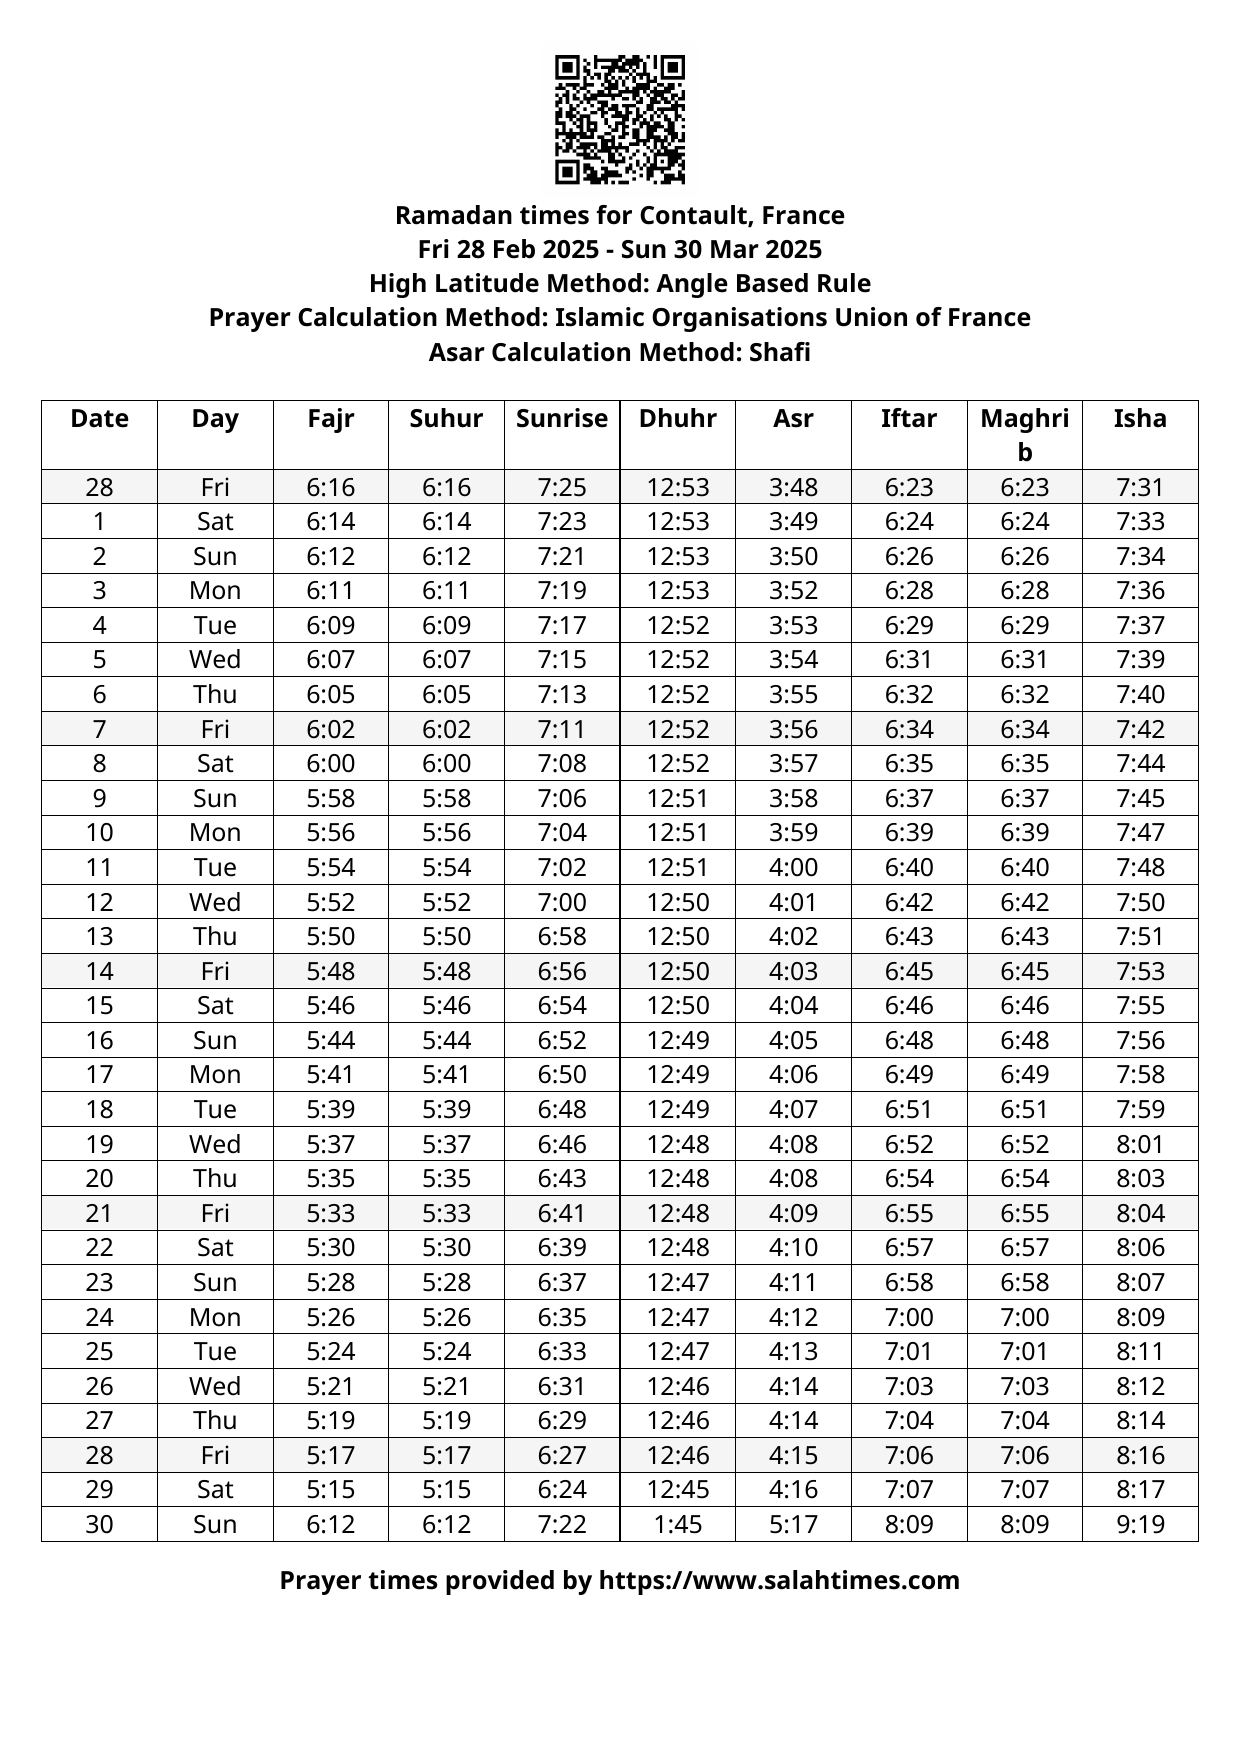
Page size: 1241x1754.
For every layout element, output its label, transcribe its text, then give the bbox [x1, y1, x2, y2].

table_cell Sun [158, 1023, 273, 1057]
table_cell Sun [158, 1507, 273, 1541]
table_cell 6:54 [505, 989, 619, 1022]
table_cell Mon [158, 574, 273, 607]
table_cell 7:45 [1083, 781, 1198, 814]
table_cell 6:58 [505, 919, 619, 953]
table_cell Fri [158, 1438, 273, 1472]
table_cell 7:51 [1083, 919, 1198, 953]
table_header Asr [736, 401, 851, 469]
table_cell 28 [42, 470, 157, 503]
table_cell Wed [158, 885, 273, 918]
table_header Dhuhr [621, 401, 735, 469]
table_cell 4:13 [736, 1334, 851, 1368]
table_cell 12:52 [621, 643, 735, 676]
table_cell 7:48 [1083, 850, 1198, 884]
table_cell 6:31 [852, 643, 967, 676]
table_cell 4:02 [736, 919, 851, 953]
table_cell 7:00 [852, 1300, 967, 1333]
table_cell 4:16 [736, 1473, 851, 1506]
table_cell 7:58 [1083, 1058, 1198, 1091]
table_cell Fri [158, 1196, 273, 1229]
table_cell 6:09 [389, 608, 504, 642]
table_cell Tue [158, 1092, 273, 1126]
table_header Suhur [389, 401, 504, 469]
table_cell 5:35 [389, 1161, 504, 1195]
table_cell 5:52 [274, 885, 388, 918]
table_cell 6:00 [389, 746, 504, 780]
table_cell Wed [158, 1369, 273, 1402]
table_cell 6:39 [968, 816, 1082, 849]
table_cell Sat [158, 989, 273, 1022]
table_cell 5:33 [274, 1196, 388, 1229]
table_cell 5:56 [389, 816, 504, 849]
table_cell 4:03 [736, 954, 851, 987]
table_cell 7:47 [1083, 816, 1198, 849]
table_cell 12:46 [621, 1369, 735, 1402]
table_cell 12:53 [621, 470, 735, 503]
table_cell 15 [42, 989, 157, 1022]
table_cell 6:54 [852, 1161, 967, 1195]
table_cell 6:43 [852, 919, 967, 953]
table_cell 4:07 [736, 1092, 851, 1126]
table_cell 6:58 [968, 1265, 1082, 1299]
table_cell 6:42 [968, 885, 1082, 918]
table_cell 3:57 [736, 746, 851, 780]
table_cell 6:57 [852, 1231, 967, 1264]
table_cell 6:45 [852, 954, 967, 987]
table_cell 5:48 [274, 954, 388, 987]
table_cell 3:53 [736, 608, 851, 642]
table_cell 12:53 [621, 539, 735, 572]
table_cell 6:05 [389, 677, 504, 711]
table_cell 4:08 [736, 1127, 851, 1160]
table_header Day [158, 401, 273, 469]
table_cell 6:02 [389, 712, 504, 745]
table_cell 7:25 [505, 470, 619, 503]
table_cell 12:48 [621, 1231, 735, 1264]
table_cell 5:35 [274, 1161, 388, 1195]
table_cell 6:48 [505, 1092, 619, 1126]
table_cell 12:53 [621, 574, 735, 607]
table_cell 7:04 [968, 1404, 1082, 1437]
table_cell 6:37 [852, 781, 967, 814]
table_cell 6:42 [852, 885, 967, 918]
table_cell 9 [42, 781, 157, 814]
table_cell 6:50 [505, 1058, 619, 1091]
table_cell 29 [42, 1473, 157, 1506]
table_cell 6:12 [389, 539, 504, 572]
table_cell 6:40 [852, 850, 967, 884]
table_cell 22 [42, 1231, 157, 1264]
table_cell 6:35 [505, 1300, 619, 1333]
table_cell 23 [42, 1265, 157, 1299]
table_cell 6:55 [968, 1196, 1082, 1229]
table_cell 12:47 [621, 1300, 735, 1333]
table_cell Tue [158, 1334, 273, 1368]
table_cell 6:16 [274, 470, 388, 503]
table_cell 7:03 [968, 1369, 1082, 1402]
table_cell 6:52 [505, 1023, 619, 1057]
text Prayer times provided by https://www.salahtimes.com [42, 1563, 1198, 1597]
table_cell 7:56 [1083, 1023, 1198, 1057]
table_cell 12:48 [621, 1196, 735, 1229]
table_cell 7:06 [968, 1438, 1082, 1472]
table_cell 5:15 [274, 1473, 388, 1506]
table_cell 12:46 [621, 1438, 735, 1472]
table_cell 7:04 [852, 1404, 967, 1437]
table_cell 4:12 [736, 1300, 851, 1333]
table_cell 6:11 [274, 574, 388, 607]
table_cell 8:09 [1083, 1300, 1198, 1333]
table_cell 6:28 [852, 574, 967, 607]
table_cell 7:19 [505, 574, 619, 607]
table_cell 12:49 [621, 1092, 735, 1126]
table_cell 19 [42, 1127, 157, 1160]
table_cell 6:43 [968, 919, 1082, 953]
table_cell 6:46 [505, 1127, 619, 1160]
table_cell Sat [158, 1231, 273, 1264]
table_cell Fri [158, 954, 273, 987]
table_cell 6:45 [968, 954, 1082, 987]
table_cell 4:05 [736, 1023, 851, 1057]
table_cell 6:09 [274, 608, 388, 642]
table_cell 8:04 [1083, 1196, 1198, 1229]
table_cell 16 [42, 1023, 157, 1057]
table_cell 6:34 [852, 712, 967, 745]
table_cell 3:54 [736, 643, 851, 676]
table_cell 12:50 [621, 989, 735, 1022]
table_cell 5:41 [274, 1058, 388, 1091]
table_cell 7:53 [1083, 954, 1198, 987]
table_cell 3:50 [736, 539, 851, 572]
table_cell 8 [42, 746, 157, 780]
table_cell 6:00 [274, 746, 388, 780]
table_cell 6:37 [505, 1265, 619, 1299]
table_cell 6:46 [968, 989, 1082, 1022]
table_cell 7:34 [1083, 539, 1198, 572]
table_cell Tue [158, 608, 273, 642]
table_cell 5:26 [274, 1300, 388, 1333]
table_cell 5:39 [389, 1092, 504, 1126]
table_cell 7:33 [1083, 504, 1198, 538]
table_cell 6:33 [505, 1334, 619, 1368]
table_cell Thu [158, 1404, 273, 1437]
table_cell 6:46 [852, 989, 967, 1022]
table_cell 7:36 [1083, 574, 1198, 607]
table_cell 6:16 [389, 470, 504, 503]
table_cell 25 [42, 1334, 157, 1368]
table_cell 12:50 [621, 954, 735, 987]
table_cell 7:07 [852, 1473, 967, 1506]
table_cell 6:23 [852, 470, 967, 503]
table_cell 5:33 [389, 1196, 504, 1229]
table_cell 3:48 [736, 470, 851, 503]
table_cell 7:23 [505, 504, 619, 538]
table_cell 7:01 [968, 1334, 1082, 1368]
table_cell 7:04 [505, 816, 619, 849]
table_cell 12:52 [621, 608, 735, 642]
table_cell 7:17 [505, 608, 619, 642]
table_cell 6:48 [968, 1023, 1082, 1057]
table_cell 26 [42, 1369, 157, 1402]
table_cell 8:09 [968, 1507, 1082, 1541]
table_cell 14 [42, 954, 157, 987]
table_cell 6:27 [505, 1438, 619, 1472]
table_cell 3:59 [736, 816, 851, 849]
table_cell 6:32 [852, 677, 967, 711]
table_cell 4:14 [736, 1369, 851, 1402]
table_cell 9:19 [1083, 1507, 1198, 1541]
table_cell 6:24 [968, 504, 1082, 538]
table_cell 12:51 [621, 850, 735, 884]
table_cell 28 [42, 1438, 157, 1472]
table_cell 7:50 [1083, 885, 1198, 918]
table_cell 5:41 [389, 1058, 504, 1091]
table_cell 6:14 [274, 504, 388, 538]
table_cell 8:01 [1083, 1127, 1198, 1160]
table_cell 12:52 [621, 746, 735, 780]
table_cell 6:31 [968, 643, 1082, 676]
table_cell Wed [158, 643, 273, 676]
table_cell 6:11 [389, 574, 504, 607]
table_cell 5:37 [274, 1127, 388, 1160]
table_cell 3:56 [736, 712, 851, 745]
table_cell 6:23 [968, 470, 1082, 503]
table_cell 6:48 [852, 1023, 967, 1057]
table_cell 8:12 [1083, 1369, 1198, 1402]
text Prayer Calculation Method: Islamic Organisations Union of France [42, 300, 1198, 334]
table_cell 12:50 [621, 885, 735, 918]
table_cell 7:07 [968, 1473, 1082, 1506]
table_header Maghrib [968, 401, 1082, 469]
table_cell 5:37 [389, 1127, 504, 1160]
table_cell 4:10 [736, 1231, 851, 1264]
table_cell 5:50 [389, 919, 504, 953]
table_cell 7:15 [505, 643, 619, 676]
table_cell Sun [158, 781, 273, 814]
table_cell 2 [42, 539, 157, 572]
table_cell 6:24 [505, 1473, 619, 1506]
table_cell 4:04 [736, 989, 851, 1022]
table_cell Sat [158, 746, 273, 780]
table_cell 7:11 [505, 712, 619, 745]
table_cell 3:49 [736, 504, 851, 538]
table_cell 4 [42, 608, 157, 642]
table_cell 5:54 [389, 850, 504, 884]
table_cell 12:51 [621, 816, 735, 849]
table_cell 6:35 [852, 746, 967, 780]
table_cell Sun [158, 1265, 273, 1299]
table_cell 6:29 [852, 608, 967, 642]
table_cell 6:56 [505, 954, 619, 987]
table_cell 17 [42, 1058, 157, 1091]
table_cell 4:09 [736, 1196, 851, 1229]
table_cell 7:06 [505, 781, 619, 814]
table_cell 4:01 [736, 885, 851, 918]
table_cell 5:21 [389, 1369, 504, 1402]
table_cell 6:35 [968, 746, 1082, 780]
table_cell 4:15 [736, 1438, 851, 1472]
table_cell 12:53 [621, 504, 735, 538]
table_cell 12:45 [621, 1473, 735, 1506]
table_cell 7:21 [505, 539, 619, 572]
table_cell 5:58 [389, 781, 504, 814]
table_cell 7 [42, 712, 157, 745]
table_cell 6:28 [968, 574, 1082, 607]
table_cell 6:12 [389, 1507, 504, 1541]
table_cell 5:15 [389, 1473, 504, 1506]
table_cell 5:58 [274, 781, 388, 814]
table_header Iftar [852, 401, 967, 469]
table_header Fajr [274, 401, 388, 469]
table_cell 8:06 [1083, 1231, 1198, 1264]
table_cell 6:24 [852, 504, 967, 538]
table_cell 8:09 [852, 1507, 967, 1541]
table_cell 5:24 [274, 1334, 388, 1368]
table_cell 5:30 [389, 1231, 504, 1264]
table_cell 3:58 [736, 781, 851, 814]
table_cell 30 [42, 1507, 157, 1541]
table_cell Wed [158, 1127, 273, 1160]
table_cell 5:17 [736, 1507, 851, 1541]
table_cell 12:47 [621, 1334, 735, 1368]
table_cell 6:29 [505, 1404, 619, 1437]
table_cell 5 [42, 643, 157, 676]
table_cell 5:48 [389, 954, 504, 987]
table_cell 6:51 [968, 1092, 1082, 1126]
table_cell 5:21 [274, 1369, 388, 1402]
table_cell 8:16 [1083, 1438, 1198, 1472]
table_cell 7:06 [852, 1438, 967, 1472]
table_cell 10 [42, 816, 157, 849]
table_cell 6:14 [389, 504, 504, 538]
table_cell Thu [158, 677, 273, 711]
picture [542, 41, 699, 198]
table_cell 7:01 [852, 1334, 967, 1368]
table_cell 6:29 [968, 608, 1082, 642]
table_header Sunrise [505, 401, 619, 469]
table_cell 5:50 [274, 919, 388, 953]
table_cell 5:44 [274, 1023, 388, 1057]
table_cell 7:39 [1083, 643, 1198, 676]
table_cell 5:54 [274, 850, 388, 884]
table_cell 7:00 [505, 885, 619, 918]
table_cell 6:49 [852, 1058, 967, 1091]
table_cell 5:26 [389, 1300, 504, 1333]
table_cell Mon [158, 1058, 273, 1091]
table_cell 5:44 [389, 1023, 504, 1057]
text Asar Calculation Method: Shafi [42, 334, 1198, 368]
table_cell 13 [42, 919, 157, 953]
table_cell 5:17 [389, 1438, 504, 1472]
table_cell 7:13 [505, 677, 619, 711]
table_cell 6:32 [968, 677, 1082, 711]
table_cell 27 [42, 1404, 157, 1437]
table_cell 6:05 [274, 677, 388, 711]
text Ramadan times for Contault, France [42, 198, 1198, 232]
table_cell 1:45 [621, 1507, 735, 1541]
table_cell 8:03 [1083, 1161, 1198, 1195]
table_cell Thu [158, 1161, 273, 1195]
table_cell 4:08 [736, 1161, 851, 1195]
table_cell 4:06 [736, 1058, 851, 1091]
table_cell 7:03 [852, 1369, 967, 1402]
table_cell 7:00 [968, 1300, 1082, 1333]
table_cell 6:43 [505, 1161, 619, 1195]
table_cell 6:55 [852, 1196, 967, 1229]
table_cell 7:02 [505, 850, 619, 884]
table_cell 8:17 [1083, 1473, 1198, 1506]
table_cell 7:31 [1083, 470, 1198, 503]
table_cell 5:46 [274, 989, 388, 1022]
table_cell 20 [42, 1161, 157, 1195]
table_cell 6:51 [852, 1092, 967, 1126]
table_cell 6:31 [505, 1369, 619, 1402]
table_cell Fri [158, 712, 273, 745]
table_cell 4:00 [736, 850, 851, 884]
table_cell 6:34 [968, 712, 1082, 745]
table_cell 5:46 [389, 989, 504, 1022]
table_cell 8:14 [1083, 1404, 1198, 1437]
table_cell 5:52 [389, 885, 504, 918]
table_cell 6:26 [968, 539, 1082, 572]
table_cell 5:28 [274, 1265, 388, 1299]
table_cell 18 [42, 1092, 157, 1126]
table_cell Sun [158, 539, 273, 572]
table_cell 6:07 [274, 643, 388, 676]
table_cell 4:14 [736, 1404, 851, 1437]
table_cell 21 [42, 1196, 157, 1229]
table_cell 12:48 [621, 1127, 735, 1160]
table_cell 7:44 [1083, 746, 1198, 780]
table_cell 12:49 [621, 1058, 735, 1091]
table_cell 5:39 [274, 1092, 388, 1126]
table_header Isha [1083, 401, 1198, 469]
table_cell 1 [42, 504, 157, 538]
table_cell 6:37 [968, 781, 1082, 814]
table_cell Mon [158, 1300, 273, 1333]
table_cell 24 [42, 1300, 157, 1333]
table_cell 6:49 [968, 1058, 1082, 1091]
table_cell 7:42 [1083, 712, 1198, 745]
table_cell Sat [158, 504, 273, 538]
text Fri 28 Feb 2025 - Sun 30 Mar 2025 [42, 232, 1198, 266]
table_cell 6:12 [274, 539, 388, 572]
table_cell 7:08 [505, 746, 619, 780]
table_cell 12:52 [621, 677, 735, 711]
table_cell 5:56 [274, 816, 388, 849]
table_cell 7:40 [1083, 677, 1198, 711]
table_cell Tue [158, 850, 273, 884]
table_cell Sat [158, 1473, 273, 1506]
table_cell 6:57 [968, 1231, 1082, 1264]
table_cell 7:55 [1083, 989, 1198, 1022]
table_cell 6:54 [968, 1161, 1082, 1195]
table_cell 5:19 [389, 1404, 504, 1437]
table_cell 6:02 [274, 712, 388, 745]
table_cell 6 [42, 677, 157, 711]
table_cell 8:07 [1083, 1265, 1198, 1299]
table_cell 12:46 [621, 1404, 735, 1437]
table_cell 12:52 [621, 712, 735, 745]
table_cell 3:55 [736, 677, 851, 711]
table_cell 12 [42, 885, 157, 918]
table_cell 12:47 [621, 1265, 735, 1299]
table_cell 5:24 [389, 1334, 504, 1368]
table_cell 7:59 [1083, 1092, 1198, 1126]
table_cell 6:52 [852, 1127, 967, 1160]
table_cell 6:39 [852, 816, 967, 849]
table_cell 6:07 [389, 643, 504, 676]
table_cell Mon [158, 816, 273, 849]
table_cell 12:51 [621, 781, 735, 814]
table_cell 6:41 [505, 1196, 619, 1229]
table_header Date [42, 401, 157, 469]
table_cell 6:58 [852, 1265, 967, 1299]
table_cell 5:30 [274, 1231, 388, 1264]
table_cell 7:22 [505, 1507, 619, 1541]
table_cell 3 [42, 574, 157, 607]
table_cell 8:11 [1083, 1334, 1198, 1368]
text High Latitude Method: Angle Based Rule [42, 266, 1198, 300]
table_cell 12:48 [621, 1161, 735, 1195]
table_cell 5:17 [274, 1438, 388, 1472]
table_cell 6:39 [505, 1231, 619, 1264]
table_cell 12:50 [621, 919, 735, 953]
table_cell 12:49 [621, 1023, 735, 1057]
table_cell Thu [158, 919, 273, 953]
table_cell 6:12 [274, 1507, 388, 1541]
table_cell 6:40 [968, 850, 1082, 884]
table_cell 5:19 [274, 1404, 388, 1437]
table_cell 3:52 [736, 574, 851, 607]
table_cell 4:11 [736, 1265, 851, 1299]
table_cell 6:26 [852, 539, 967, 572]
table_cell 11 [42, 850, 157, 884]
table_cell 7:37 [1083, 608, 1198, 642]
table_cell Fri [158, 470, 273, 503]
table_cell 6:52 [968, 1127, 1082, 1160]
table_cell 5:28 [389, 1265, 504, 1299]
